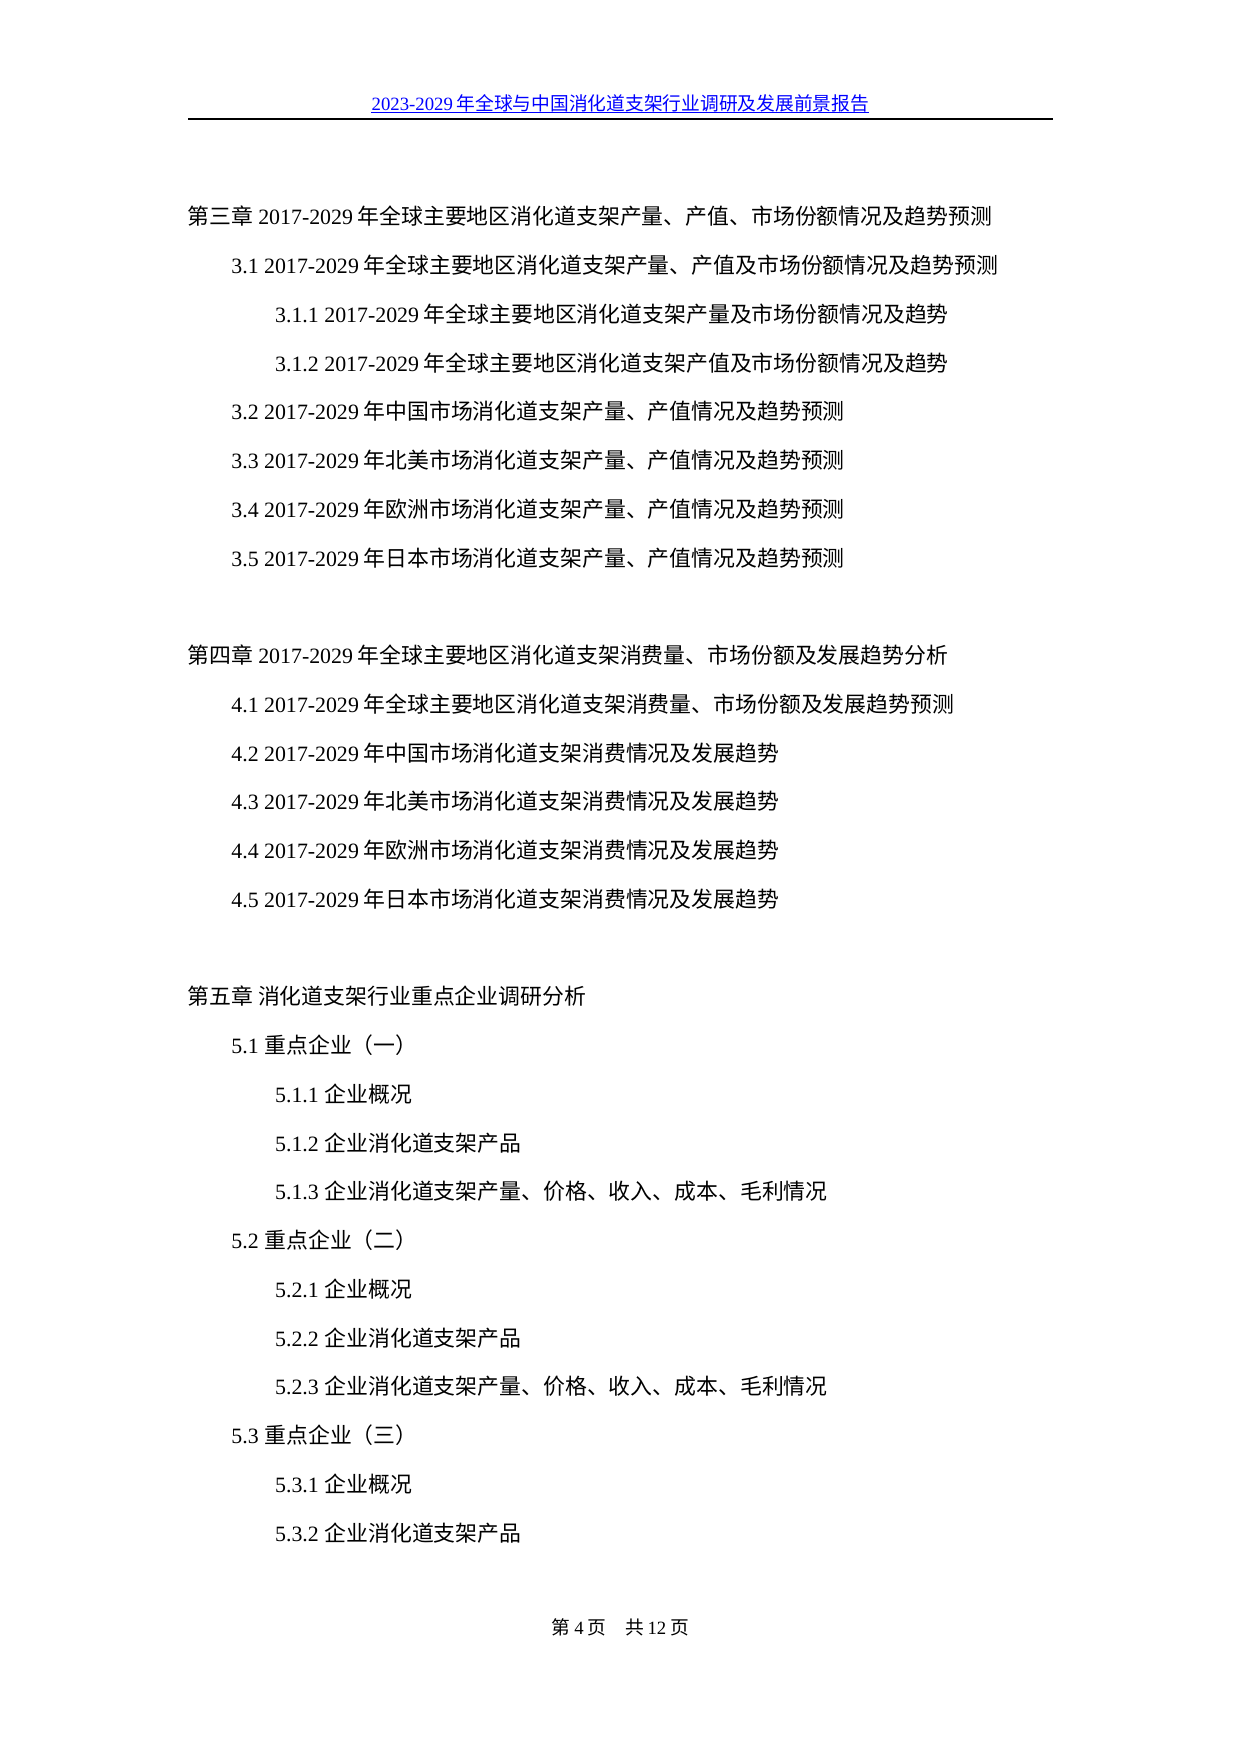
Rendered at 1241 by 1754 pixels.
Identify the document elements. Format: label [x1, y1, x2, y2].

text [187, 150, 1053, 1548]
